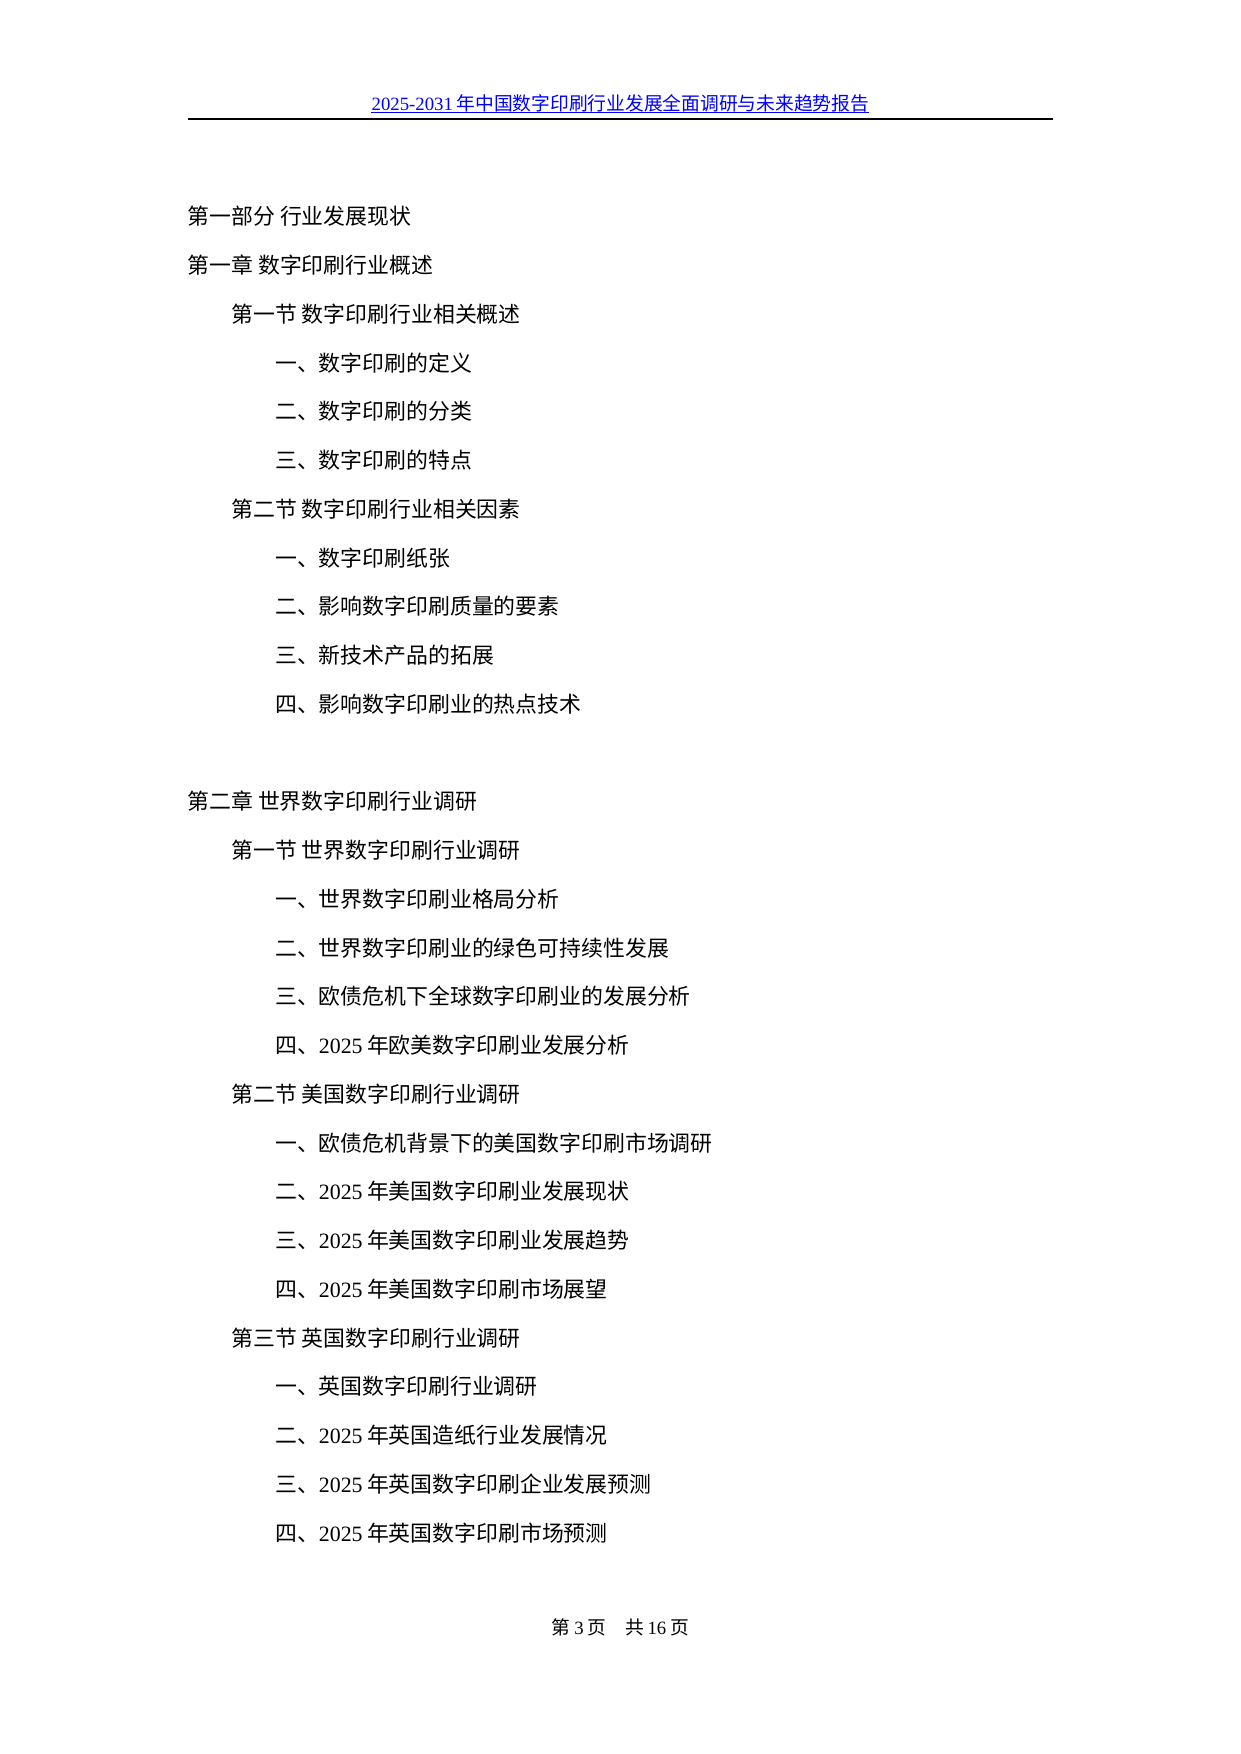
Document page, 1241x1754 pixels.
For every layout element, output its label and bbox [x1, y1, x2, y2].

text [187, 150, 1053, 1548]
